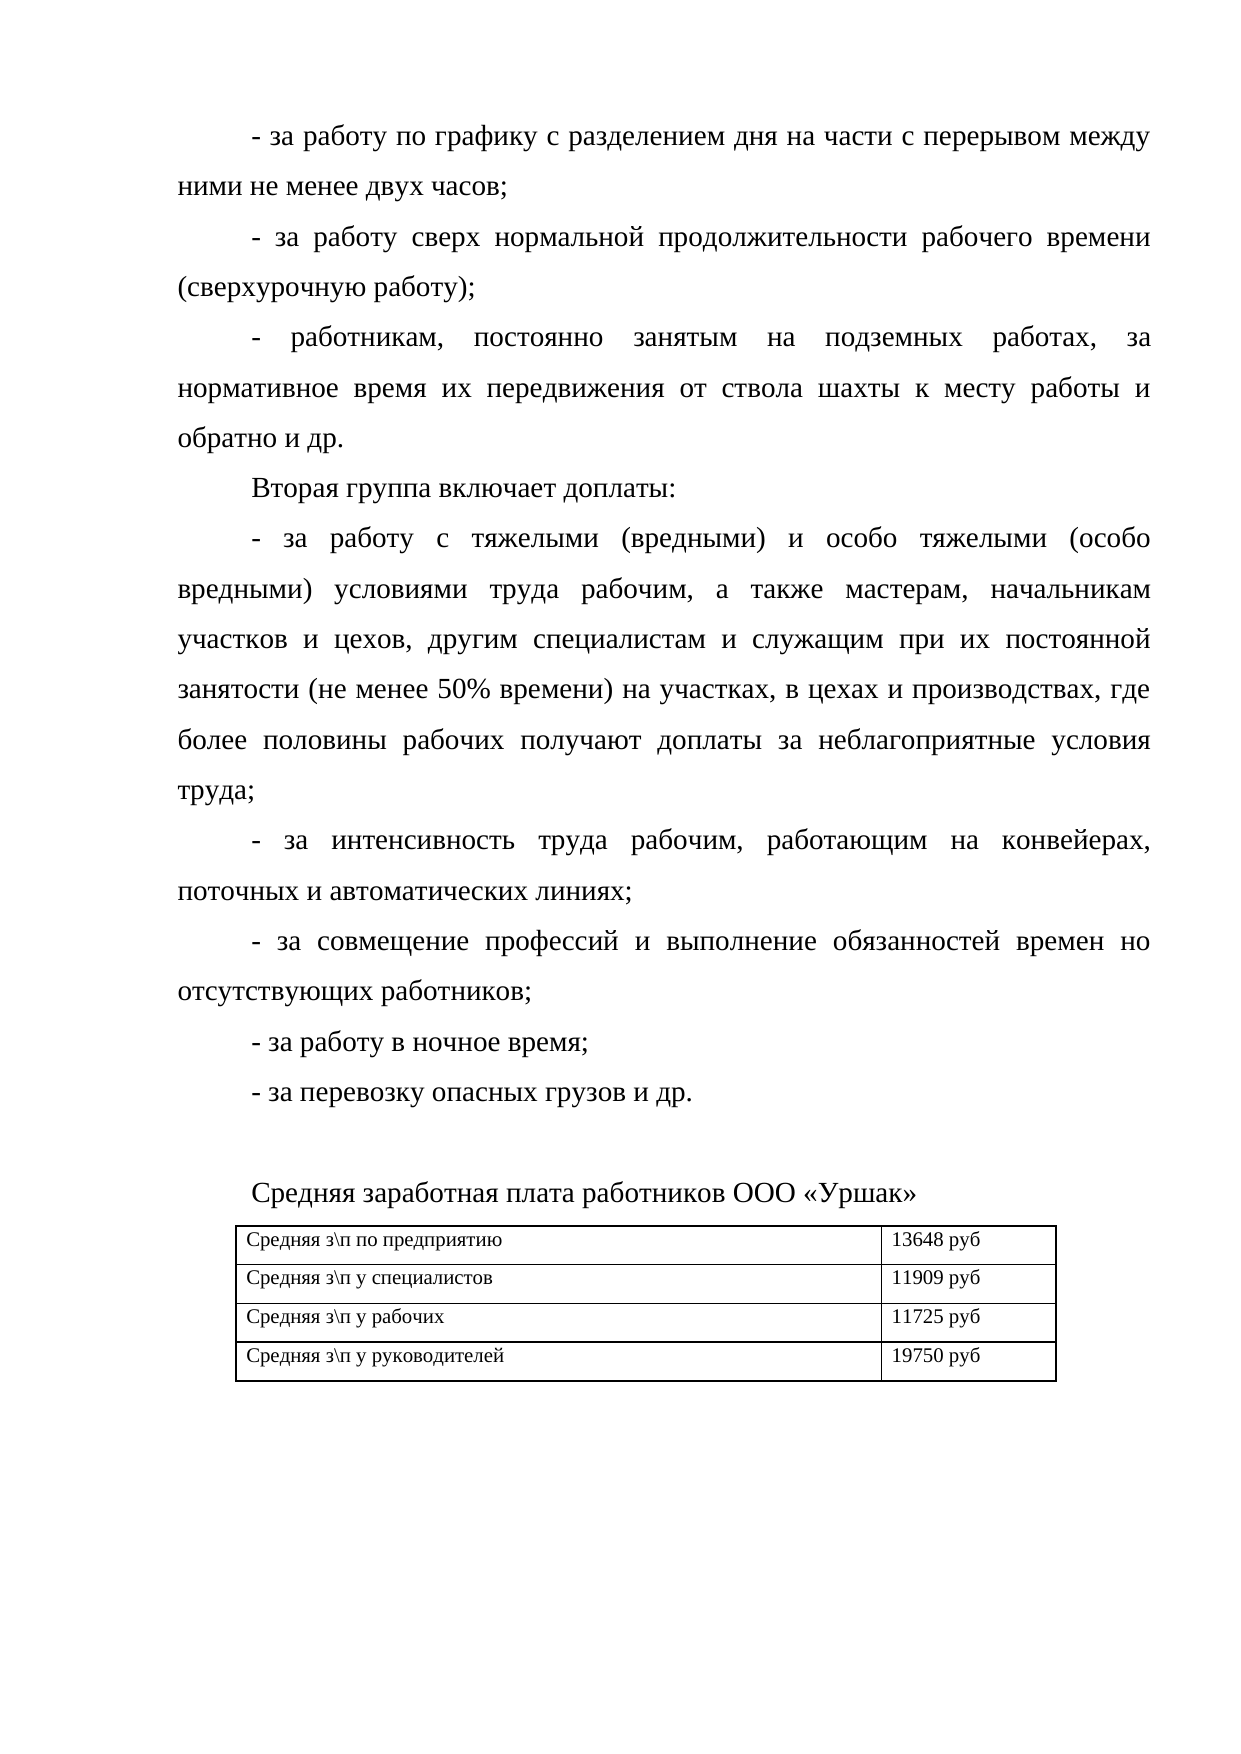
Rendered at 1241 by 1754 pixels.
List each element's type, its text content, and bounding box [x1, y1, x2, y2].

table_cell 11909 руб [882, 1265, 1055, 1302]
text - за интенсивность труда рабочим, работающим на конвейерах, поточных и автоматических линиях; [177, 822, 1152, 906]
text - за совмещение профессий и выполнение обязанностей времен но отсутствующих работников; [177, 923, 1152, 1007]
text - за работу в ночное время; [177, 1024, 1152, 1057]
table_header Средняя з\п по предприятию [237, 1227, 881, 1264]
table_cell 19750 руб [882, 1343, 1055, 1380]
text Вторая группа включает доплаты: [177, 470, 1152, 504]
text - за перевозку опасных грузов и др. [177, 1074, 1152, 1108]
table_cell Средняя з\п у руководителей [237, 1343, 881, 1380]
table_cell 11725 руб [882, 1304, 1055, 1341]
text - работникам, постоянно занятым на подземных работах, за нормативное время их передвижения от ствола шахты к месту работы и обратно и др. [177, 319, 1152, 453]
text Средняя заработная плата работников ООО «Уршак» [177, 1175, 1152, 1208]
text - за работу по графику с разделением дня на части с перерывом между ними не менее двух часов; [177, 118, 1152, 202]
table_cell Средняя з\п у рабочих [237, 1304, 881, 1341]
text - за работу сверх нормальной продолжительности рабочего времени (сверхурочную работу); [177, 219, 1152, 303]
table_cell Средняя з\п у специалистов [237, 1265, 881, 1302]
table_header 13648 руб [882, 1227, 1055, 1264]
text - за работу с тяжелыми (вредными) и особо тяжелыми (особо вредными) условиями труда рабочим, а также мастерам, начальникам участков и цехов, другим специалистам и служащим при их постоянной занятости (не менее 50% времени) на участках, в цехах и производствах, где более половины рабочих получают доплаты за неблагоприятные условия труда; [177, 521, 1152, 806]
